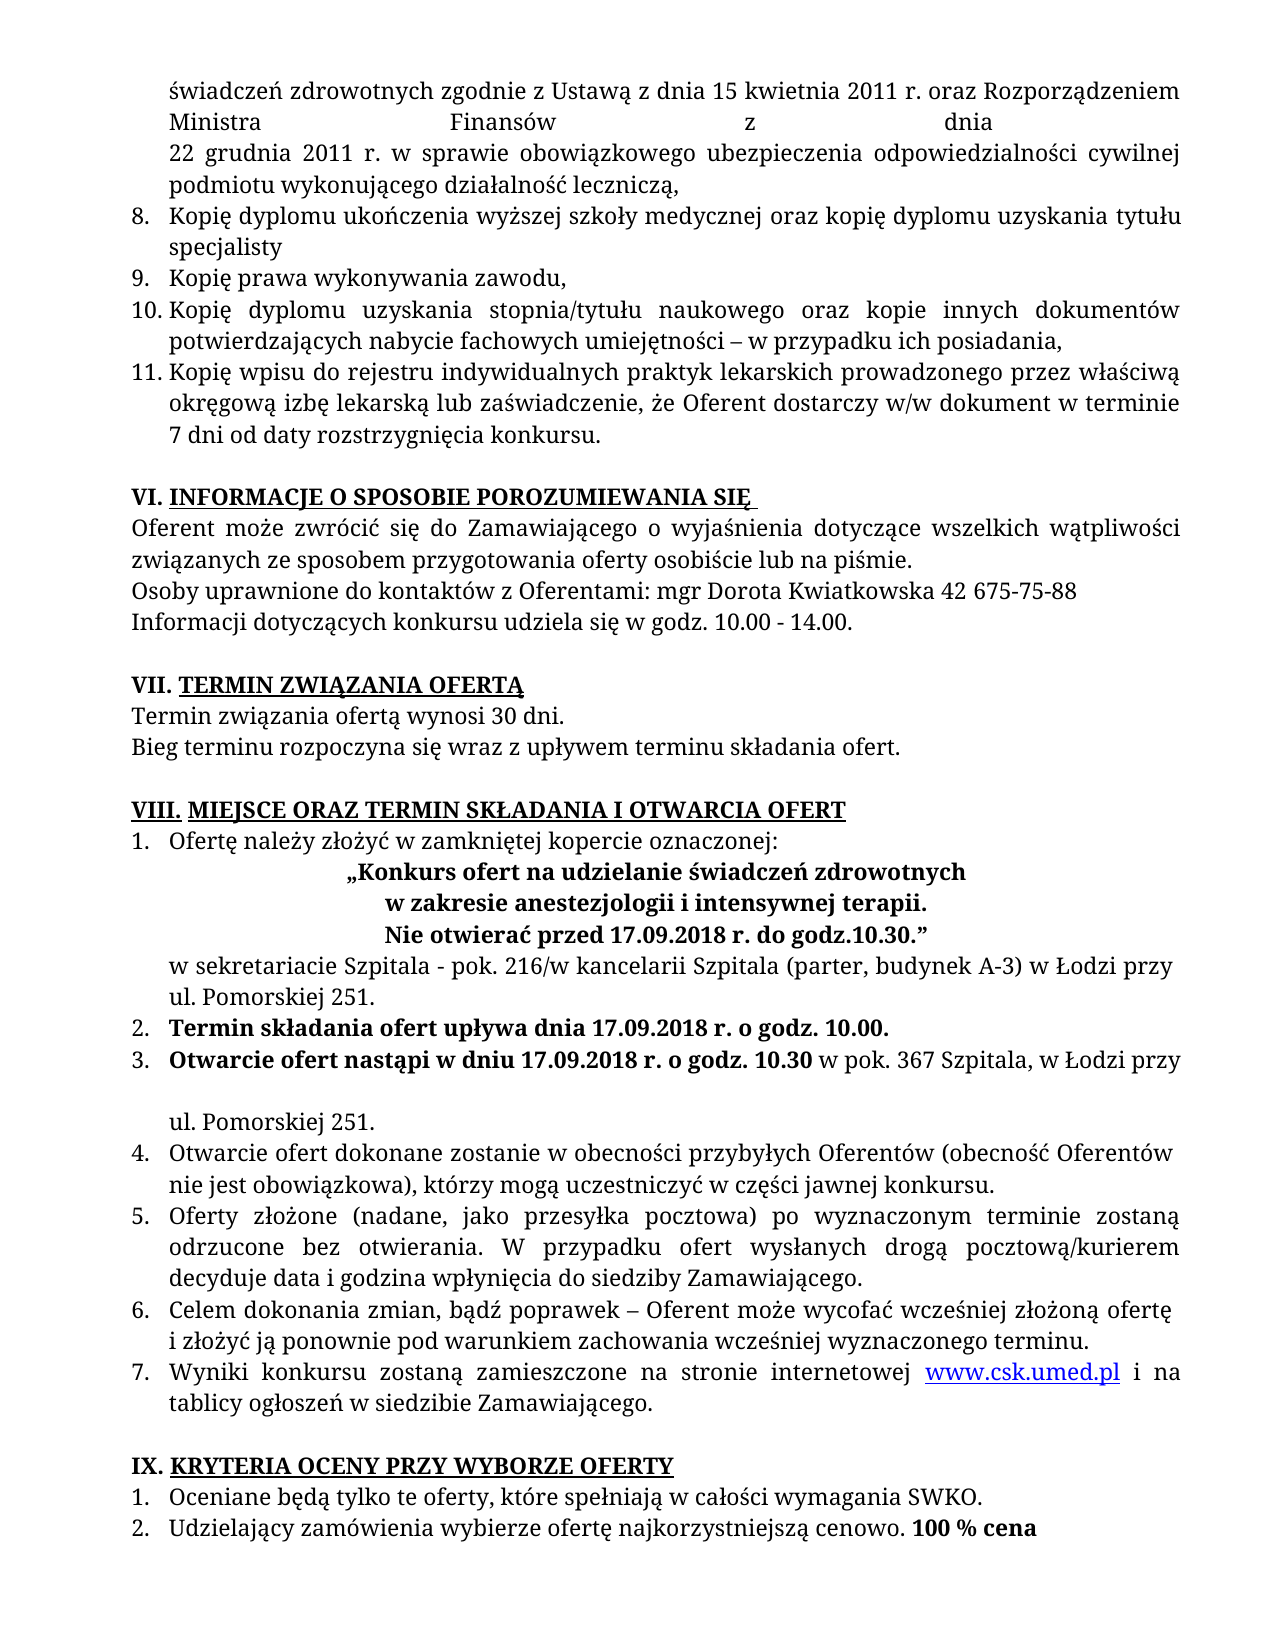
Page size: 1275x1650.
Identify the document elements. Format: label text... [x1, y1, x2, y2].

text Bieg terminu rozpoczyna się wraz z upływem terminu składania ofert. [131, 731, 1181, 762]
text VII. TERMIN ZWIĄZANIA OFERTĄ [131, 669, 1181, 700]
text VI. INFORMACJE O SPOSOBIE POROZUMIEWANIA SIĘ [131, 481, 1181, 512]
list Udzielający zamówienia wybierze ofertę najkorzystniejszą cenowo. 100 % cena [131, 1512, 1181, 1544]
text Osoby uprawnione do kontaktów z Oferentami: mgr Dorota Kwiatkowska 42 675-75-88 [131, 575, 1181, 606]
list Celem dokonania zmian, bądź poprawek – Oferent może wycofać wcześniej złożoną ofertę i złożyć ją ponownie pod warunkiem zachowania wcześniej wyznaczonego terminu. [131, 1294, 1181, 1356]
text „Konkurs ofert na udzielanie świadczeń zdrowotnych [131, 856, 1181, 887]
list Termin składania ofert upływa dnia 17.09.2018 r. o godz. 10.00. [131, 1012, 1181, 1044]
list Kopię dyplomu uzyskania stopnia/tytułu naukowego oraz kopie innych dokumentów potwierdzających nabycie fachowych umiejętności – w przypadku ich posiadania, [131, 294, 1181, 356]
list Wyniki konkursu zostaną zamieszczone na stronie internetowej www.csk.umed.pl i na tablicy ogłoszeń w siedzibie Zamawiającego. [131, 1356, 1181, 1419]
list Oferty złożone (nadane, jako przesyłka pocztowa) po wyznaczonym terminie zostaną odrzucone bez otwierania. W przypadku ofert wysłanych drogą pocztową/kurierem decyduje data i godzina wpłynięcia do siedziby Zamawiającego. [131, 1200, 1181, 1294]
text Oferent może zwrócić się do Zamawiającego o wyjaśnienia dotyczące wszelkich wątpliwości związanych ze sposobem przygotowania oferty osobiście lub na piśmie. [131, 512, 1181, 575]
list Ofertę należy złożyć w zamkniętej kopercie oznaczonej: [131, 825, 1181, 856]
text w zakresie anestezjologii i intensywnej terapii. [131, 887, 1181, 919]
list Kopię wpisu do rejestru indywidualnych praktyk lekarskich prowadzonego przez właściwą okręgową izbę lekarską lub zaświadczenie, że Oferent dostarczy w/w dokument w terminie 7 dni od daty rozstrzygnięcia konkursu. [131, 356, 1181, 450]
text Termin związania ofertą wynosi 30 dni. [131, 700, 1181, 731]
text Nie otwierać przed 17.09.2018 r. do godz.10.30.” [131, 919, 1181, 950]
text w sekretariacie Szpitala - pok. 216/w kancelarii Szpitala (parter, budynek A-3) w Łodzi przy ul. Pomorskiej 251. [169, 950, 1181, 1012]
list Otwarcie ofert dokonane zostanie w obecności przybyłych Oferentów (obecność Oferentów nie jest obowiązkowa), którzy mogą uczestniczyć w części jawnej konkursu. [131, 1137, 1181, 1200]
text 3. Otwarcie ofert nastąpi w dniu 17.09.2018 r. o godz. 10.30 w pok. 367 Szpitala, w Łodzi przy ul. Pomorskiej 251. [131, 1044, 1181, 1137]
text IX. KRYTERIA OCENY PRZY WYBORZE OFERTY [131, 1450, 1181, 1481]
list Kopię dyplomu ukończenia wyższej szkoły medycznej oraz kopię dyplomu uzyskania tytułu specjalisty [131, 200, 1181, 262]
text VIII. MIEJSCE ORAZ TERMIN SKŁADANIA I OTWARCIA OFERT [131, 794, 1181, 825]
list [131, 75, 1181, 200]
list Kopię prawa wykonywania zawodu, [131, 262, 1181, 294]
text Informacji dotyczących konkursu udziela się w godz. 10.00 - 14.00. [131, 606, 1181, 637]
list Oceniane będą tylko te oferty, które spełniają w całości wymagania SWKO. [131, 1481, 1181, 1512]
